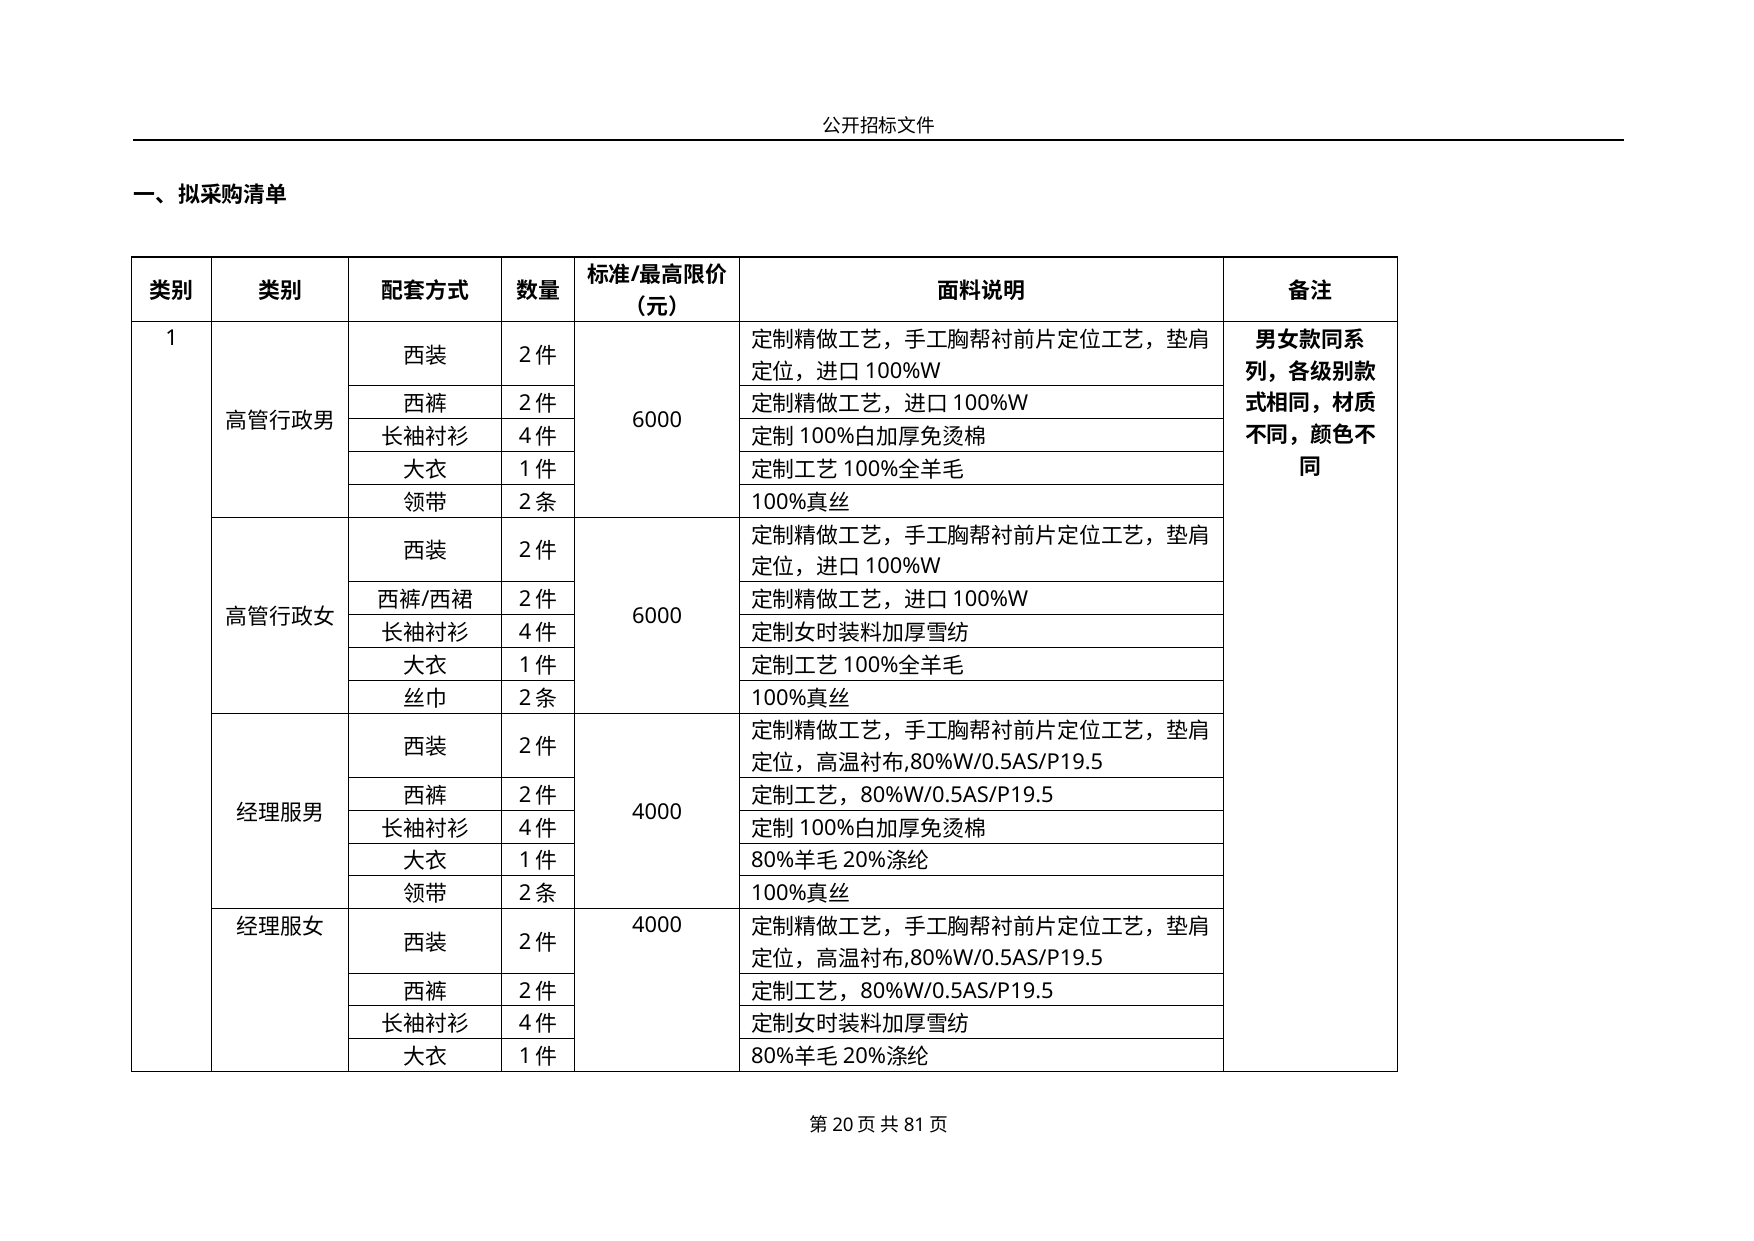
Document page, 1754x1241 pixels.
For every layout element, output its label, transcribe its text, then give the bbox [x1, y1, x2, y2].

table_cell 定制100%白加厚免烫棉 [740, 811, 1223, 842]
table_cell 2条 [502, 681, 574, 712]
table_cell 1件 [502, 452, 574, 484]
table_header 面料说明 [740, 258, 1223, 321]
table_cell 4件 [502, 811, 574, 842]
table_cell 西裤 [349, 778, 501, 810]
table_cell 2条 [502, 876, 574, 908]
table_cell 定制精做工艺，手工胸帮衬前片定位工艺，垫肩定位，进口100%W [740, 322, 1223, 385]
table_cell 领带 [349, 876, 501, 908]
table_cell 2件 [502, 714, 574, 777]
table_cell 2件 [502, 909, 574, 973]
table_cell 定制工艺，80%W/0.5AS/P19.5 [740, 974, 1223, 1005]
table_cell 定制女时装料加厚雪纺 [740, 615, 1223, 647]
table_cell 4000 [575, 714, 739, 908]
table_cell 长袖衬衫 [349, 419, 501, 451]
table_cell 2件 [502, 778, 574, 810]
table_cell 100%真丝 [740, 876, 1223, 908]
table_cell 定制精做工艺，进口100%W [740, 386, 1223, 418]
table_cell 定制精做工艺，手工胸帮衬前片定位工艺，垫肩定位，进口100%W [740, 518, 1223, 581]
table_cell 大衣 [349, 844, 501, 875]
table_cell 西裤 [349, 386, 501, 418]
table_cell 定制工艺100%全羊毛 [740, 452, 1223, 484]
table_cell 1件 [502, 648, 574, 679]
table_header 类别 [212, 258, 348, 321]
table_cell 2件 [502, 518, 574, 581]
table_header 备注 [1224, 258, 1397, 321]
table_cell 经理服女 [212, 909, 348, 1071]
table_cell 定制工艺100%全羊毛 [740, 648, 1223, 679]
table_cell 丝巾 [349, 681, 501, 712]
table_cell 西裤 [349, 974, 501, 1005]
table_cell 大衣 [349, 1039, 501, 1071]
table_cell 80%羊毛 20%涤纶 [740, 844, 1223, 875]
table_cell 大衣 [349, 648, 501, 679]
table_cell 2件 [502, 386, 574, 418]
table_cell 西装 [349, 518, 501, 581]
table_cell 高管行政男 [212, 322, 348, 517]
table_cell 西裤/西裙 [349, 582, 501, 614]
table_header 数量 [502, 258, 574, 321]
table_cell 经理服男 [212, 714, 348, 908]
table_header 类别 [132, 258, 211, 321]
table_header 配套方式 [349, 258, 501, 321]
table_cell 100%真丝 [740, 681, 1223, 712]
table_cell 1 [132, 322, 211, 1071]
table_cell 4件 [502, 1006, 574, 1038]
table_cell 100%真丝 [740, 485, 1223, 517]
table_cell 长袖衬衫 [349, 615, 501, 647]
table_cell 4000 [575, 909, 739, 1071]
table_cell 定制精做工艺，手工胸帮衬前片定位工艺，垫肩定位，高温衬布,80%W/0.5AS/P19.5 [740, 909, 1223, 973]
table_cell 6000 [575, 518, 739, 712]
table_cell 长袖衬衫 [349, 1006, 501, 1038]
table_cell 西装 [349, 714, 501, 777]
table_cell 大衣 [349, 452, 501, 484]
table_cell 1件 [502, 1039, 574, 1071]
table_cell 2件 [502, 322, 574, 385]
table_cell 2件 [502, 582, 574, 614]
table_cell 西装 [349, 909, 501, 973]
table_cell 4件 [502, 615, 574, 647]
table_cell 1件 [502, 844, 574, 875]
table_cell 2件 [502, 974, 574, 1005]
table_header 标准/最高限价（元） [575, 258, 739, 321]
table_cell 4件 [502, 419, 574, 451]
table_cell 定制工艺，80%W/0.5AS/P19.5 [740, 778, 1223, 810]
subtitle 拟采购清单 [133, 177, 1624, 208]
table_cell 定制精做工艺，手工胸帮衬前片定位工艺，垫肩定位，高温衬布,80%W/0.5AS/P19.5 [740, 714, 1223, 777]
table_cell 长袖衬衫 [349, 811, 501, 842]
table_cell 西装 [349, 322, 501, 385]
table_cell 定制女时装料加厚雪纺 [740, 1006, 1223, 1038]
table_cell 6000 [575, 322, 739, 517]
table_cell 高管行政女 [212, 518, 348, 712]
table_cell 领带 [349, 485, 501, 517]
table_cell 80%羊毛 20%涤纶 [740, 1039, 1223, 1071]
table_cell 2条 [502, 485, 574, 517]
table_cell 定制精做工艺，进口100%W [740, 582, 1223, 614]
table_cell 定制100%白加厚免烫棉 [740, 419, 1223, 451]
table_cell 男女款同系列，各级别款式相同，材质不同，颜色不同 [1224, 322, 1397, 1071]
